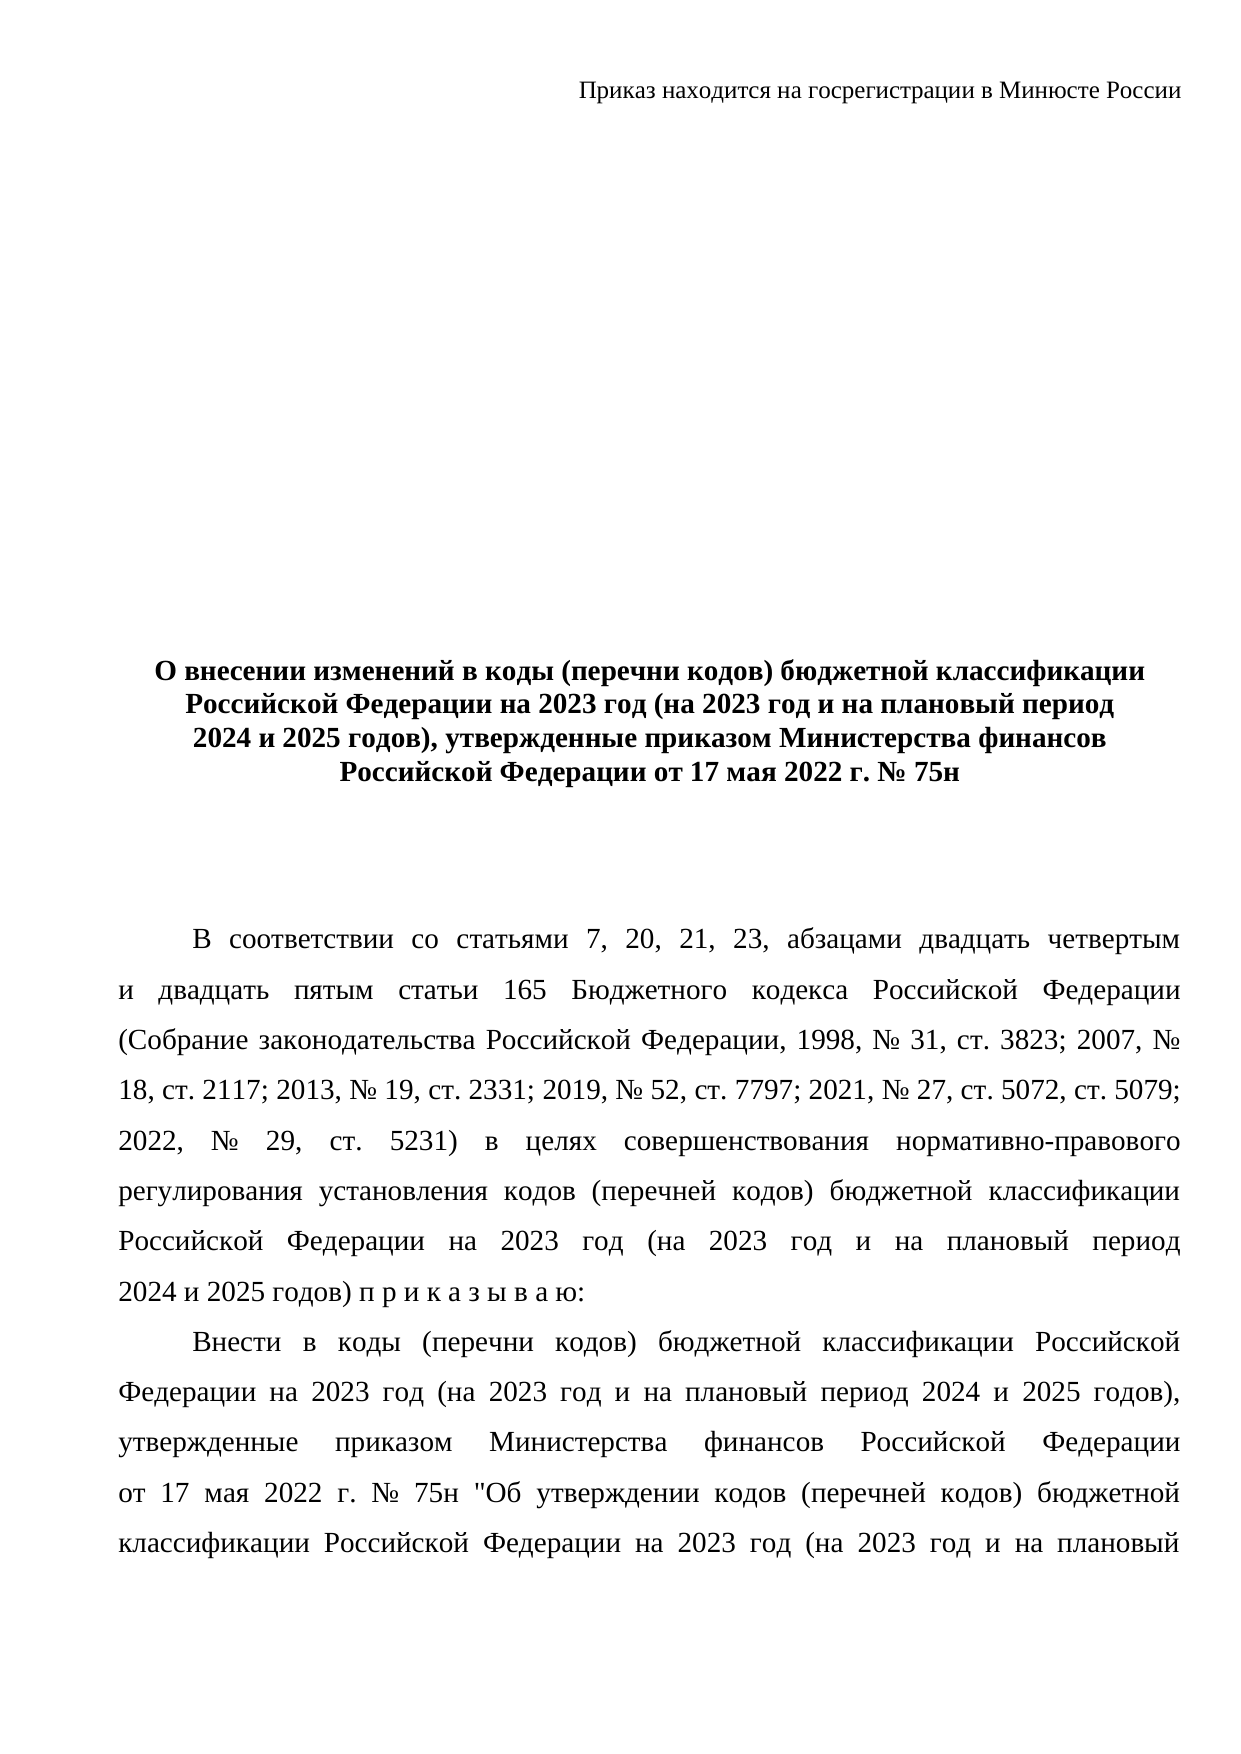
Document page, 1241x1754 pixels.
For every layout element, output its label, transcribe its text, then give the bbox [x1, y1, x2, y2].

text Российской Федерации на 2023 год (на 2023 год и на плановый период [118, 687, 1181, 720]
text В соответствии со статьями 7, 20, 21, 23, абзацами двадцать четвертым и двадцать пятым статьи 165 Бюджетного кодекса Российской Федерации (Собрание законодательства Российской Федерации, 1998, № 31, ст. 3823; 2007, № 18, ст. 2117; 2013, № 19, ст. 2331; 2019, № 52, ст. 7797; 2021, № 27, ст. 5072, ст. 5079; 2022, № 29, ст. 5231) в целях совершенствования нормативно-правового регулирования установления кодов (перечней кодов) бюджетной классификации Российской Федерации на 2023 год (на 2023 год и на плановый период 2024 и 2025 годов) п р и к а з ы в а ю: [118, 921, 1181, 1307]
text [118, 1324, 1181, 1559]
text 2024 и 2025 годов), утвержденные приказом Министерства финансов Российской Федерации от 17 мая 2022 г. № 75н [118, 720, 1181, 787]
text О внесении изменений в коды (перечни кодов) бюджетной классификации [118, 653, 1181, 687]
